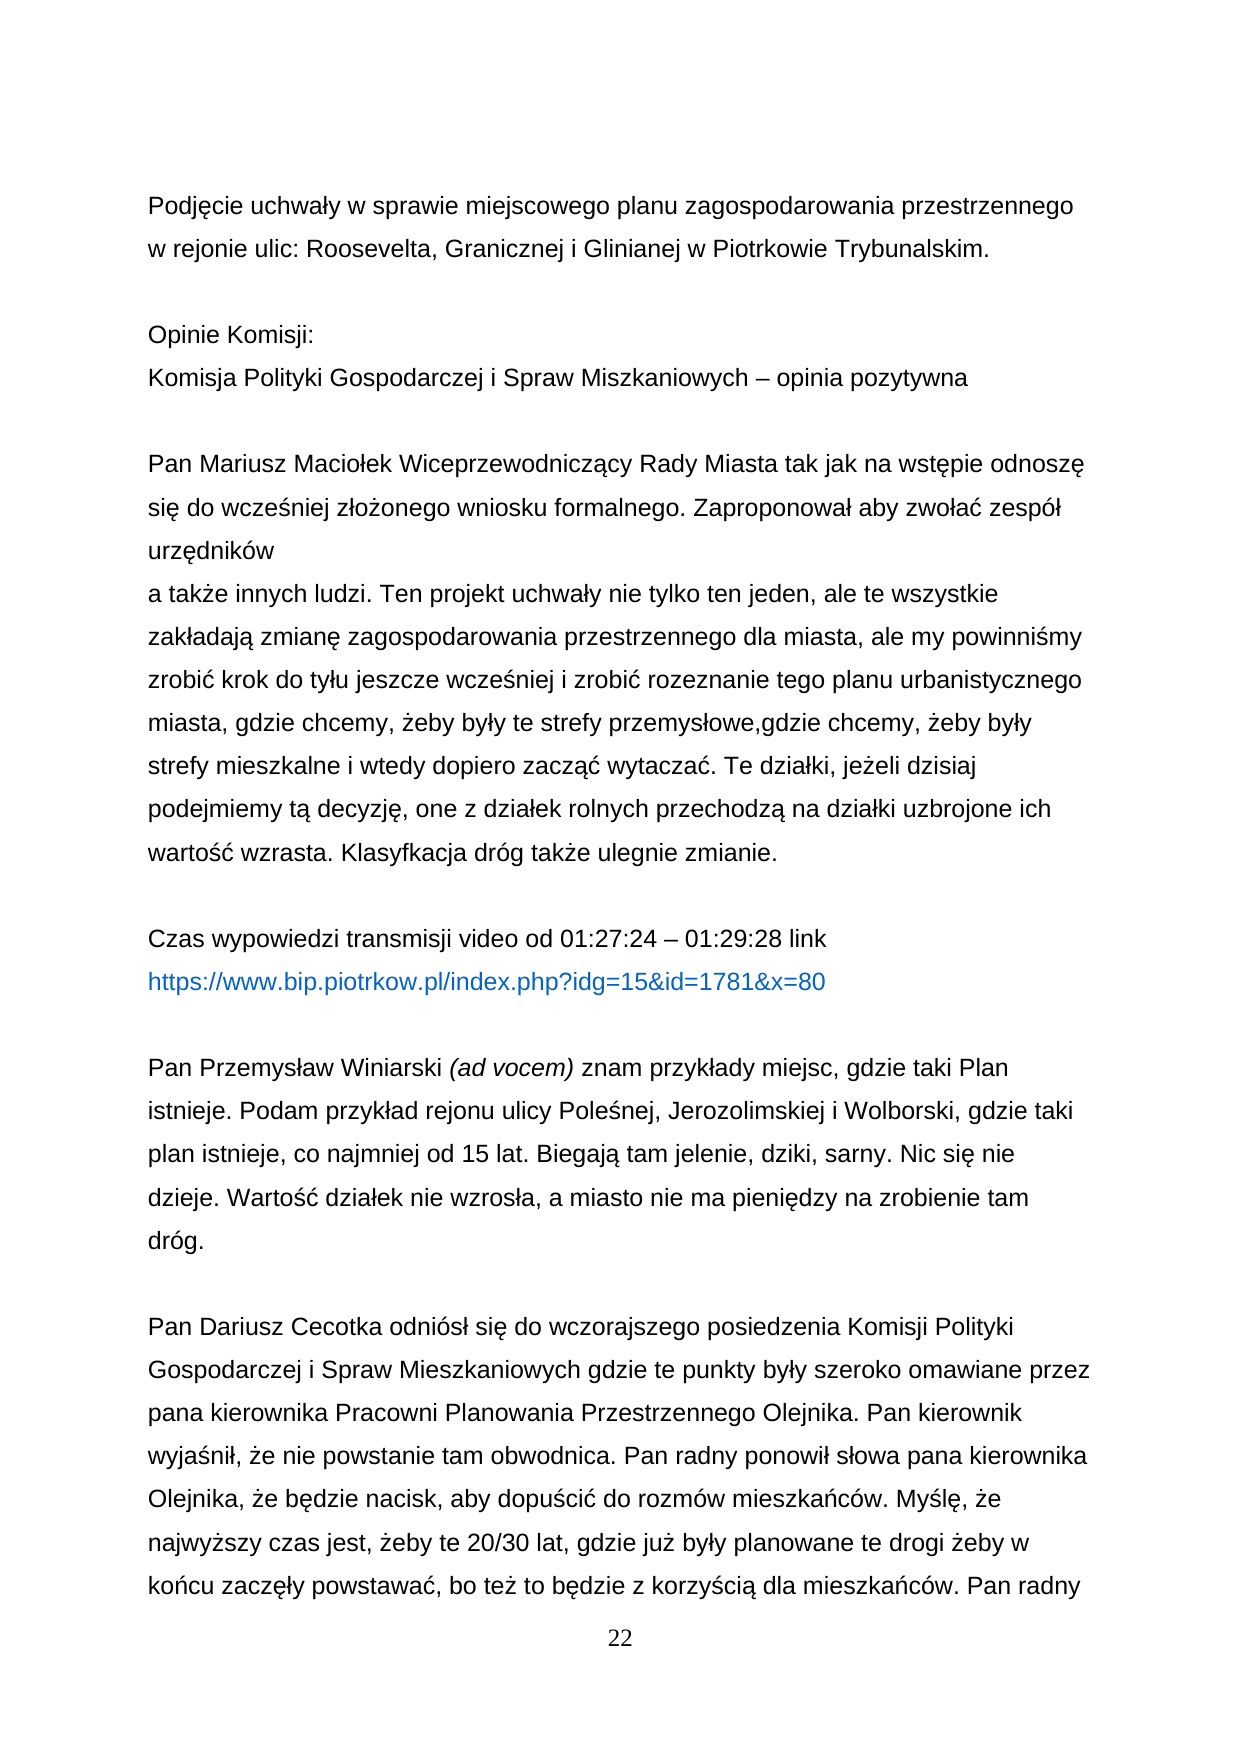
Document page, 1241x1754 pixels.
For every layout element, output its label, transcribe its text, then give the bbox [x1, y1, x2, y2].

text Pan Przemysław Winiarski (ad vocem) znam przykłady miejsc, gdzie taki Plan istnieje. Podam przykład rejonu ulicy Poleśnej, Jerozolimskiej i Wolborski, gdzie taki plan istnieje, co najmniej od 15 lat. Biegają tam jelenie, dziki, sarny. Nic się nie dzieje. Wartość działek nie wzrosła, a miasto nie ma pieniędzy na zrobienie tam dróg. [148, 1053, 1093, 1254]
text Podjęcie uchwały w sprawie miejscowego planu zagospodarowania przestrzennego w rejonie ulic: Roosevelta, Granicznej i Glinianej w Piotrkowie Trybunalskim. [148, 191, 1093, 263]
text Komisja Polityki Gospodarczej i Spraw Miszkaniowych – opinia pozytywna [148, 363, 1093, 392]
text Czas wypowiedzi transmisji video od 01:27:24 – 01:29:28 link https://www.bip.piotrkow.pl/index.php?idg=15&id=1781&x=80 [148, 924, 1093, 996]
text Opinie Komisji: [148, 320, 1093, 349]
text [148, 1269, 1093, 1599]
text Pan Mariusz Maciołek Wiceprzewodniczący Rady Miasta tak jak na wstępie odnoszę się do wcześniej złożonego wniosku formalnego. Zaproponował aby zwołać zespół urzędników a także innych ludzi. Ten projekt uchwały nie tylko ten jeden, ale te wszystkie zakładają zmianę zagospodarowania przestrzennego dla miasta, ale my powinniśmy zrobić krok do tyłu jeszcze wcześniej i zrobić rozeznanie tego planu urbanistycznego miasta, gdzie chcemy, żeby były te strefy przemysłowe,gdzie chcemy, żeby były strefy mieszkalne i wtedy dopiero zacząć wytaczać. Te działki, jeżeli dzisiaj podejmiemy tą decyzję, one z działek rolnych przechodzą na działki uzbrojone ich wartość wzrasta. Klasyfkacja dróg także ulegnie zmianie. [148, 449, 1093, 866]
